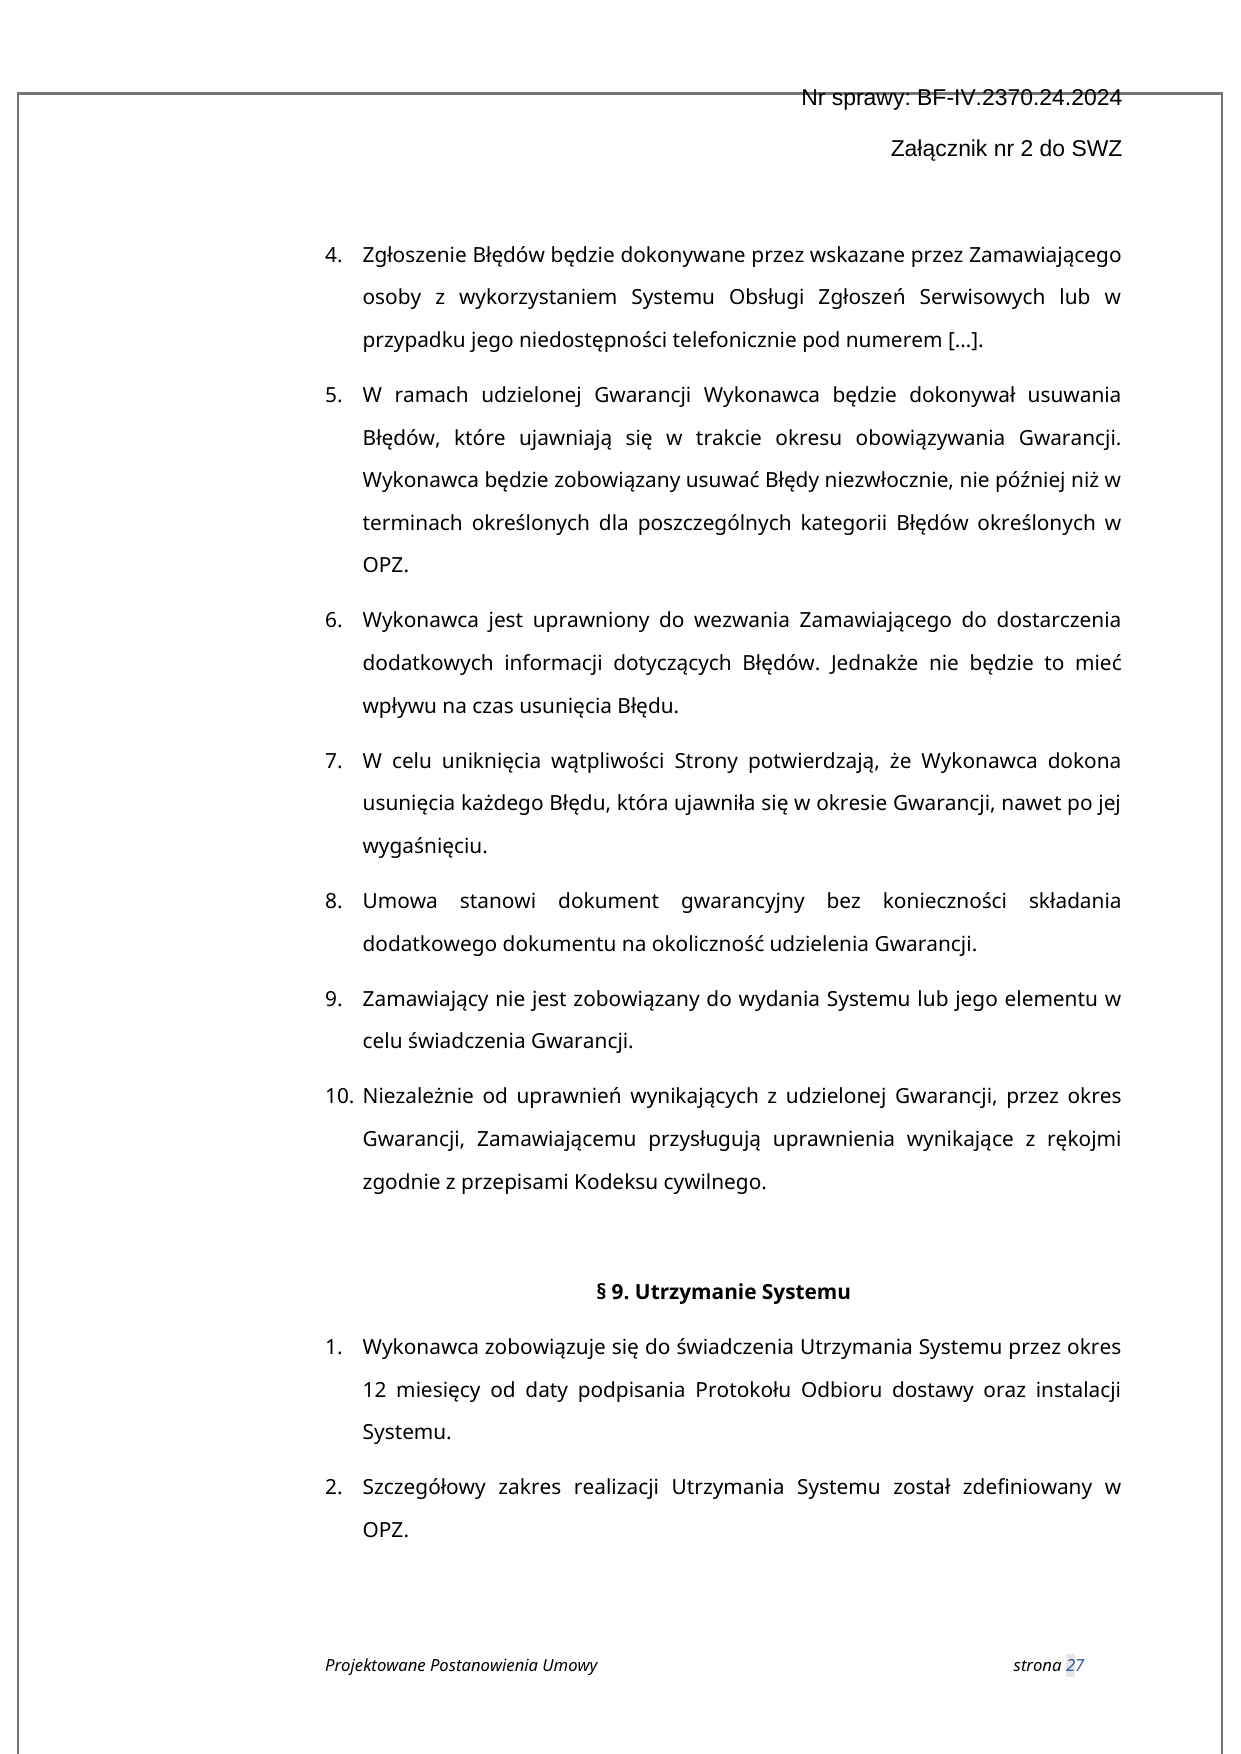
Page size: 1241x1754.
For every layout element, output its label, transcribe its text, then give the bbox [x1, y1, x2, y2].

list Zgłoszenie Błędów będzie dokonywane przez wskazane przez Zamawiającego osoby z wykorzystaniem Systemu Obsługi Zgłoszeń Serwisowych lub w przypadku jego niedostępności telefonicznie pod numerem […]. [325, 240, 1122, 353]
list Umowa stanowi dokument gwarancyjny bez konieczności składania dodatkowego dokumentu na okoliczność udzielenia Gwarancji. [325, 886, 1122, 957]
list Niezależnie od uprawnień wynikających z udzielonej Gwarancji, przez okres Gwarancji, Zamawiającemu przysługują uprawnienia wynikające z rękojmi zgodnie z przepisami Kodeksu cywilnego. [325, 1082, 1122, 1195]
list Wykonawca zobowiązuje się do świadczenia Utrzymania Systemu przez okres 12 miesięcy od daty podpisania Protokołu Odbioru dostawy oraz instalacji Systemu. [325, 1332, 1122, 1446]
list W celu uniknięcia wątpliwości Strony potwierdzają, że Wykonawca dokona usunięcia każdego Błędu, która ujawniła się w okresie Gwarancji, nawet po jej wygaśnięciu. [325, 746, 1122, 859]
text § 9. Utrzymanie Systemu [325, 1277, 1122, 1306]
list W ramach udzielonej Gwarancji Wykonawca będzie dokonywał usuwania Błędów, które ujawniają się w trakcie okresu obowiązywania Gwarancji. Wykonawca będzie zobowiązany usuwać Błędy niezwłocznie, nie później niż w terminach określonych dla poszczególnych kategorii Błędów określonych w OPZ. [325, 380, 1122, 579]
list Wykonawca jest uprawniony do wezwania Zamawiającego do dostarczenia dodatkowych informacji dotyczących Błędów. Jednakże nie będzie to mieć wpływu na czas usunięcia Błędu. [325, 606, 1122, 719]
list Zamawiający nie jest zobowiązany do wydania Systemu lub jego elementu w celu świadczenia Gwarancji. [325, 984, 1122, 1055]
list Szczegółowy zakres realizacji Utrzymania Systemu został zdefiniowany w OPZ. [325, 1472, 1122, 1543]
